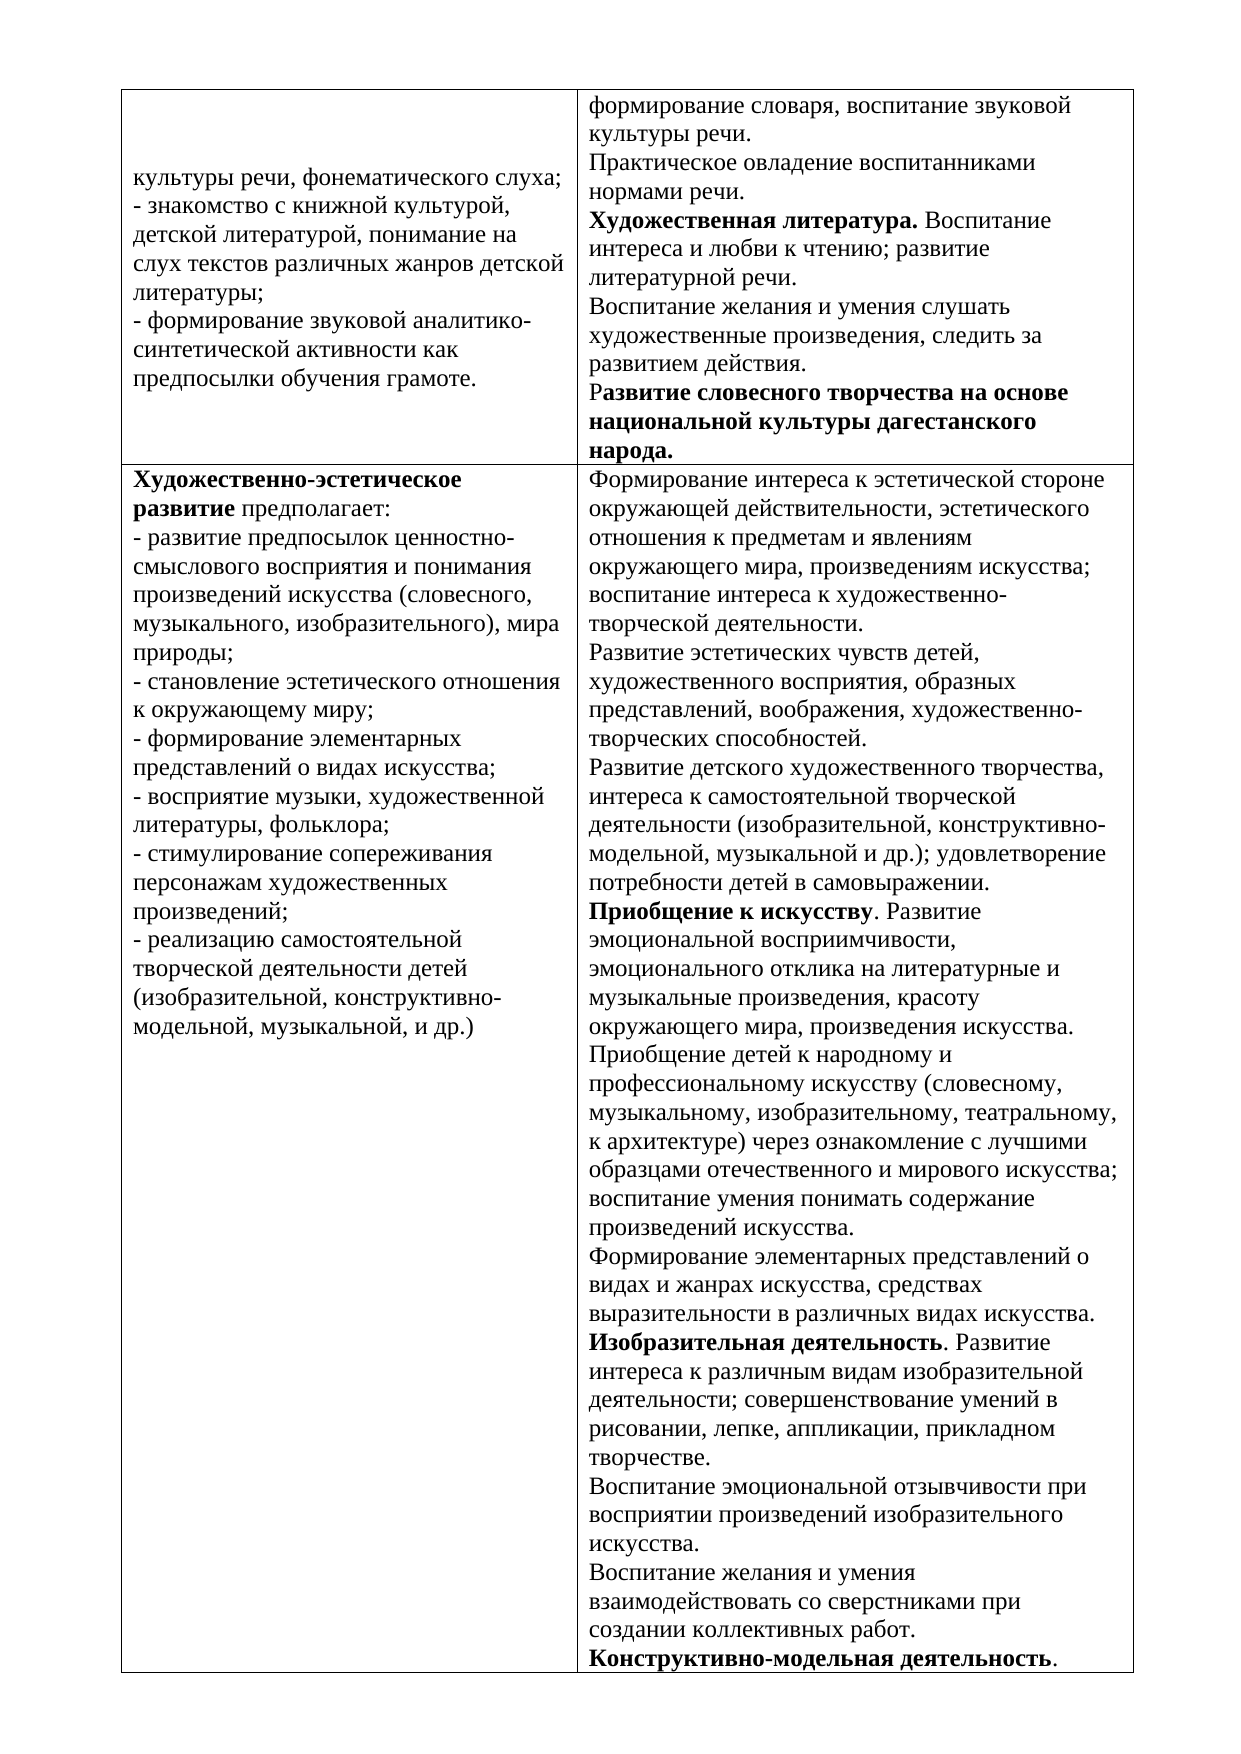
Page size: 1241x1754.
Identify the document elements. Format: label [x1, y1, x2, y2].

table_cell [122, 465, 577, 1672]
table_cell [578, 90, 1133, 463]
table_cell [122, 90, 577, 463]
table_cell [578, 465, 1133, 1672]
